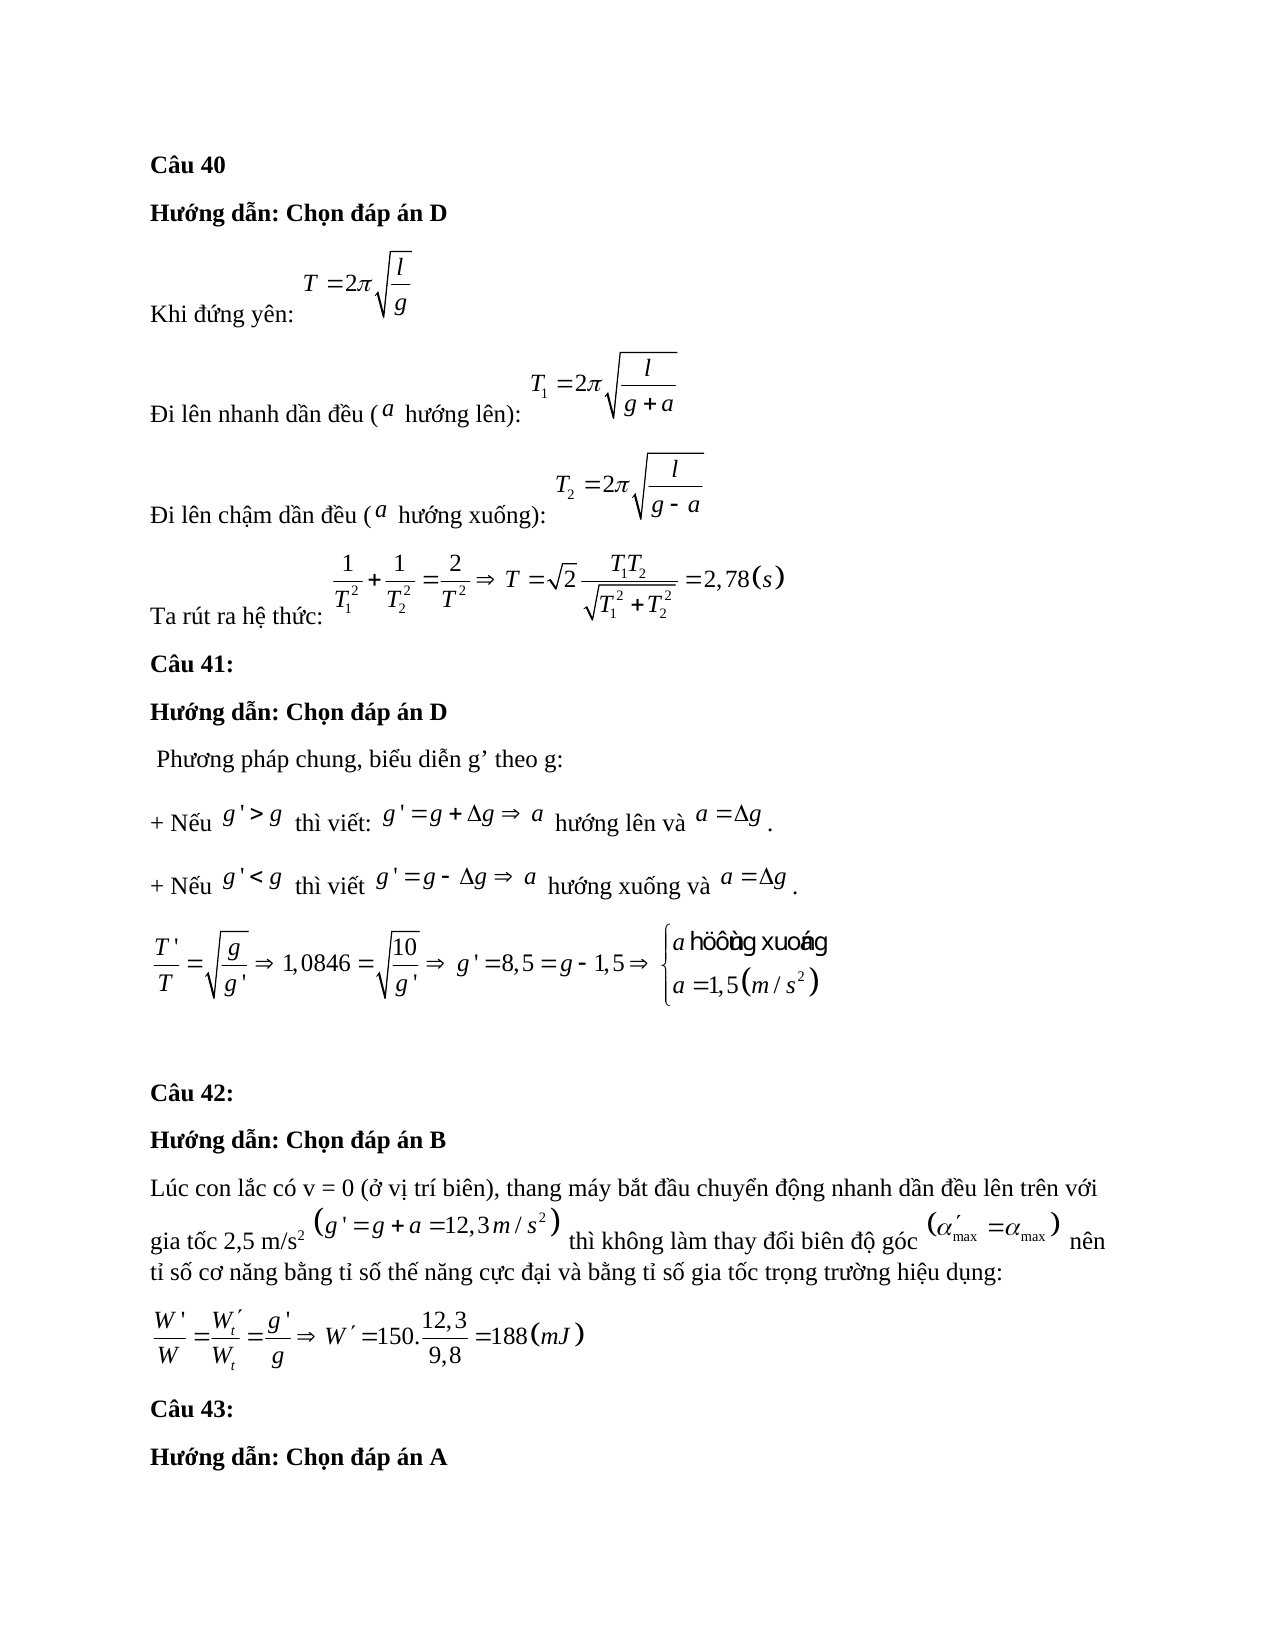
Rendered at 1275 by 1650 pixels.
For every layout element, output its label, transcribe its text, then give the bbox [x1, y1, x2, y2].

text Câu 41: [150, 649, 1125, 678]
text Phương pháp chung, biểu diễn g’ theo g: [150, 744, 1125, 773]
text + Nếu thì viết hướng xuống và . [150, 856, 1125, 900]
text Hướng dẫn: Chọn đáp án D [150, 198, 1125, 226]
text Câu 43: [150, 1394, 1125, 1423]
text Đi lên nhanh dần đều ( hướng lên): [150, 346, 1125, 428]
text Hướng dẫn: Chọn đáp án D [150, 697, 1125, 726]
text Đi lên chậm dần đều ( hướng xuống): [150, 447, 1125, 529]
text Câu 42: [150, 1078, 1125, 1107]
text Lúc con lắc có v = 0 (ở vị trí biên), thang máy bắt đầu chuyển động nhanh dần đều lên trên với gia tốc 2,5 m/s2 thì không làm thay đổi biên độ góc nên tỉ số cơ năng bằng tỉ số thế năng cực đại và bằng tỉ số gia tốc trọng trường hiệu dụng: [150, 1173, 1125, 1286]
text Hướng dẫn: Chọn đáp án A [150, 1442, 1125, 1471]
text + Nếu thì viết: hướng lên và . [150, 792, 1125, 837]
text Khi đứng yên: [150, 245, 1125, 327]
text Hướng dẫn: Chọn đáp án B [150, 1126, 1125, 1154]
text Ta rút ra hệ thức: [150, 548, 1125, 630]
text Câu 40 [150, 150, 1125, 179]
